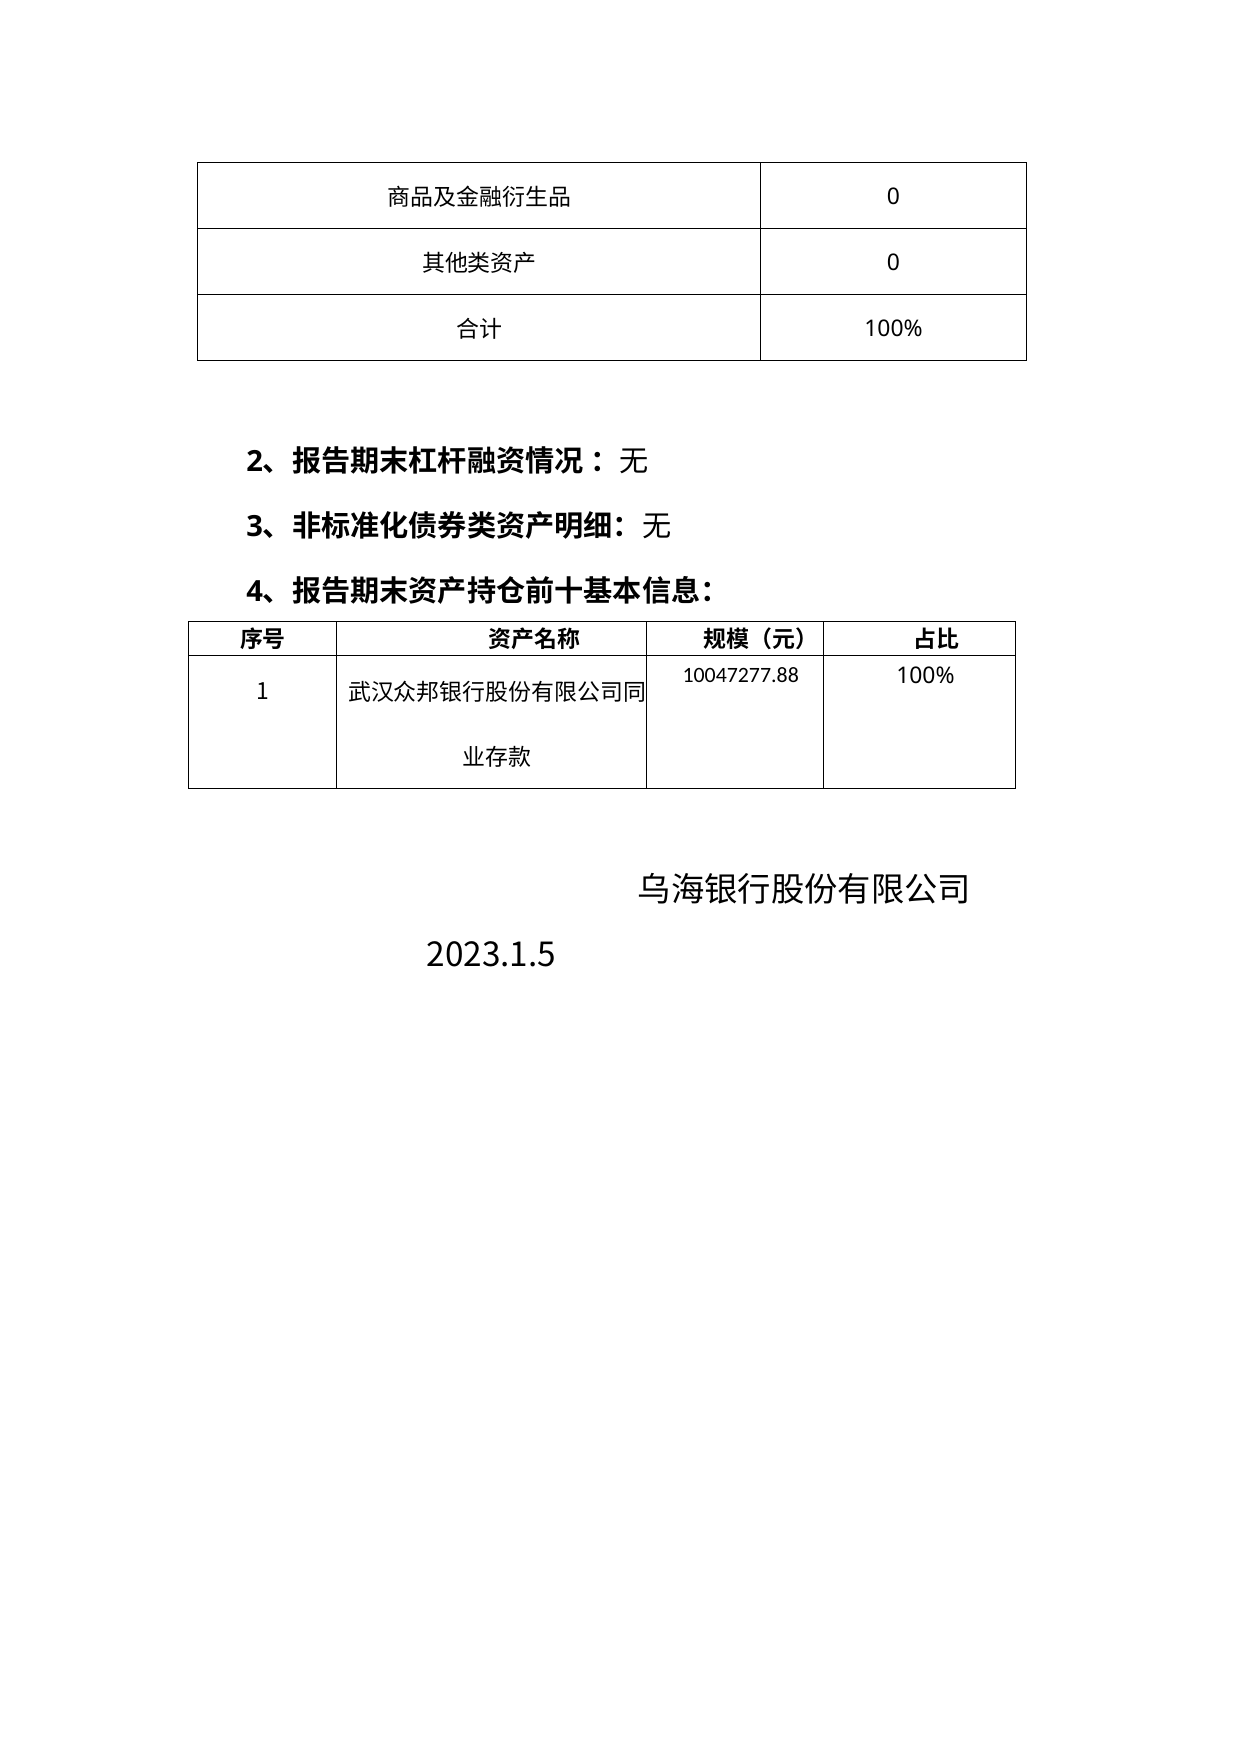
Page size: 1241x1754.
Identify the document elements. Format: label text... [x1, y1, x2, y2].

table_header 资产名称 [337, 622, 646, 655]
table_cell 1 [189, 656, 336, 788]
table_cell 合计 [198, 295, 760, 360]
text 乌海银行股份有限公司 [187, 854, 986, 919]
table_header 序号 [189, 622, 336, 655]
table_cell 0 [761, 229, 1026, 294]
table_header 占比 [824, 622, 1015, 655]
text 3、非标准化债券类资产明细：无 [187, 491, 1053, 556]
text 2、报告期末杠杆融资情况 ：无 [187, 426, 1053, 491]
table_cell 武汉众邦银行股份有限公司同业存款 [337, 656, 646, 788]
table_cell 0 [761, 163, 1026, 228]
text 4、报告期末资产持仓前十基本信息： [187, 556, 1053, 621]
table_cell 商品及金融衍生品 [198, 163, 760, 228]
table_cell 100% [824, 656, 1015, 788]
table_cell 10047277.88 [647, 656, 823, 788]
table_header 规模（元） [647, 622, 823, 655]
table_cell 其他类资产 [198, 229, 760, 294]
table_cell 100% [761, 295, 1026, 360]
text 2023.1.5 [187, 919, 1053, 984]
